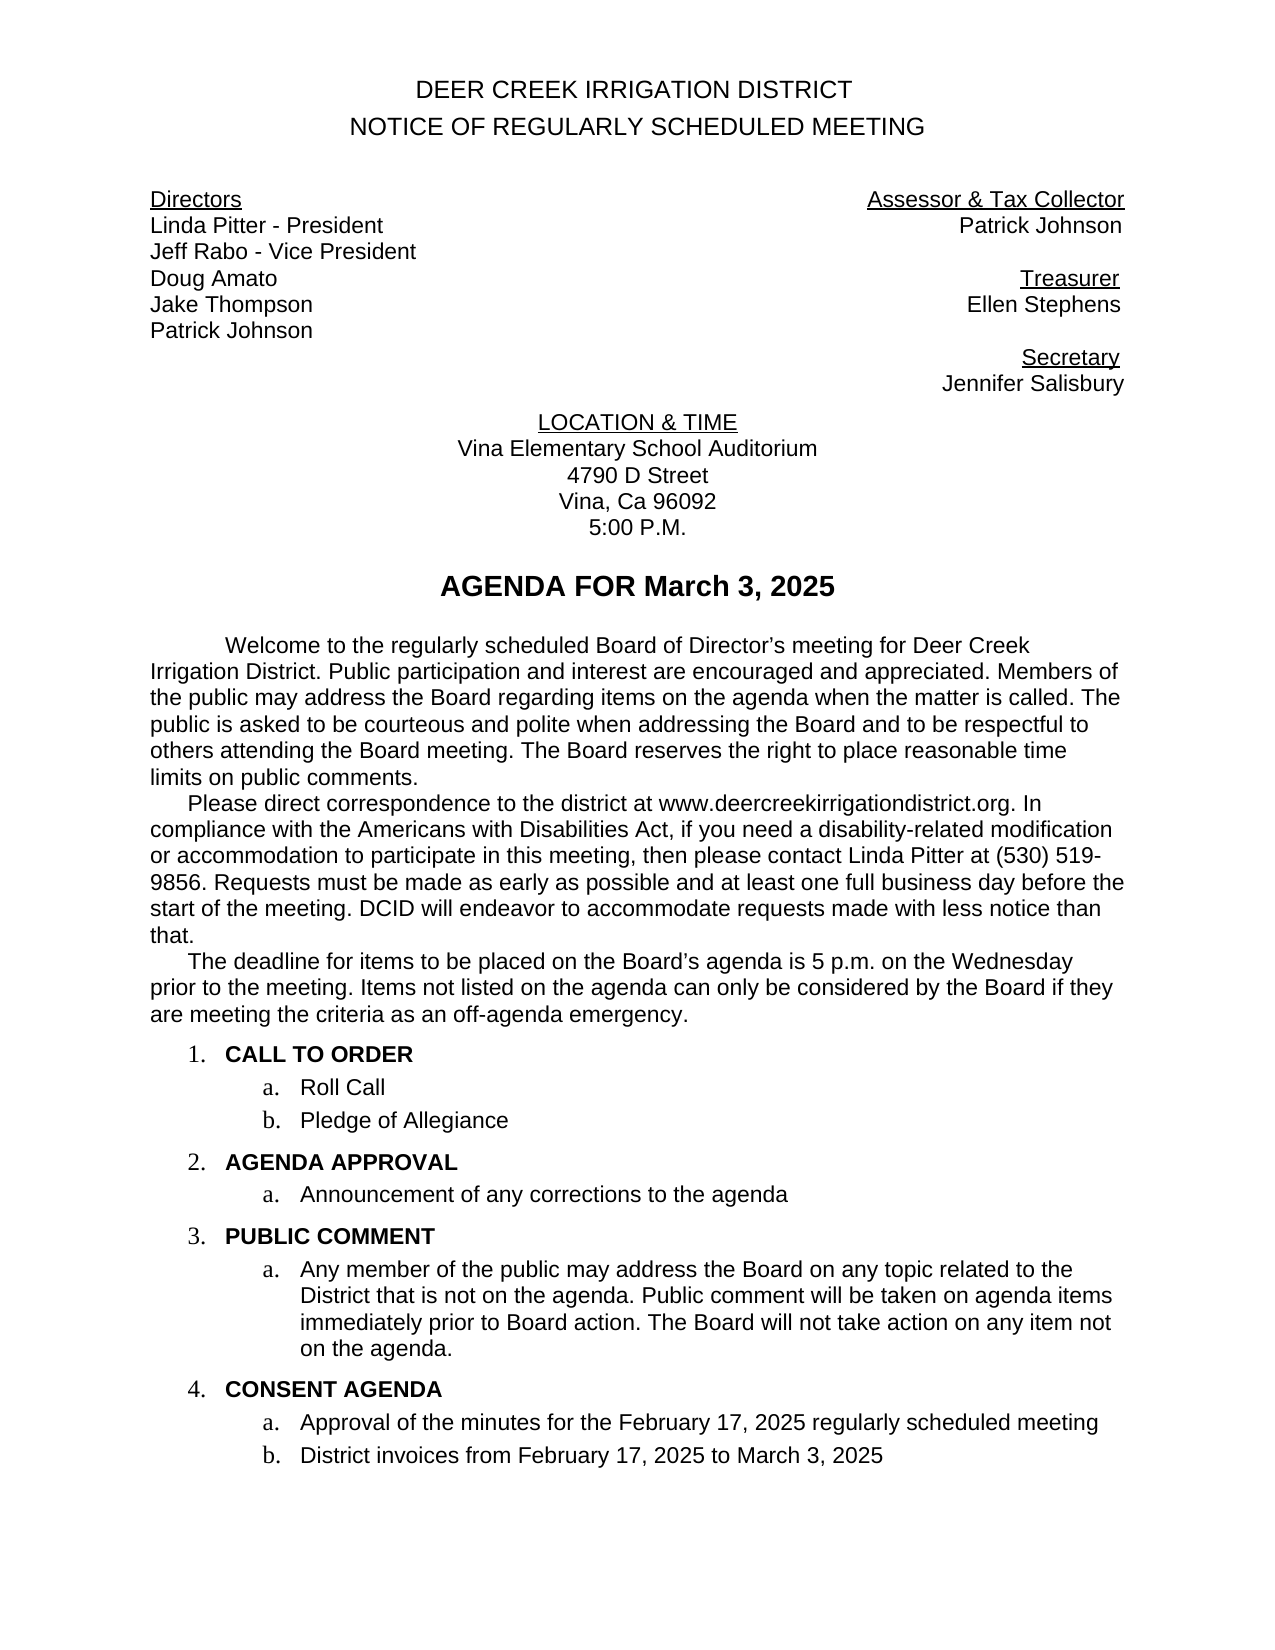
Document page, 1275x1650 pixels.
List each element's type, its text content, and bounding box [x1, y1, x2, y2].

text Patrick Johnson [150, 317, 1125, 344]
list CONSENT AGENDA [187, 1374, 1125, 1403]
text Jake Thompson Ellen Stephens [150, 291, 1125, 317]
list Roll Call [262, 1072, 1125, 1101]
text Directors Assessor & Tax Collector [150, 186, 1125, 212]
text Please direct correspondence to the district at www.deercreekirrigationdistrict.org. In compliance with the Americans with Disabilities Act, if you need a disability-related modification or accommodation to participate in this meeting, then please contact Linda Pitter at (530) 519- 9856. Requests must be made as early as possible and at least one full business day before the start of the meeting. DCID will endeavor to accommodate requests made with less notice than that. [150, 790, 1125, 948]
text 4790 D Street [150, 462, 1125, 488]
text 5:00 P.M. [150, 514, 1125, 541]
text Jeff Rabo - Vice President [150, 238, 1125, 264]
list Approval of the minutes for the February 17, 2025 regularly scheduled meeting [262, 1407, 1125, 1436]
list CALL TO ORDER [187, 1039, 1125, 1068]
text The deadline for items to be placed on the Board’s agenda is 5 p.m. on the Wednesday prior to the meeting. Items not listed on the agenda can only be considered by the Board if they are meeting the criteria as an off-agenda emergency. [150, 948, 1125, 1027]
text Vina Elementary School Auditorium [150, 435, 1125, 462]
text Linda Pitter - President Patrick Johnson [150, 212, 1125, 238]
text Secretary [150, 344, 1125, 370]
text AGENDA FOR March 3, 2025 [150, 569, 1125, 603]
list PUBLIC COMMENT [187, 1221, 1125, 1249]
list District invoices from February 17, 2025 to March 3, 2025 [262, 1440, 1125, 1468]
text Vina, Ca 96092 [150, 488, 1125, 514]
text Doug Amato Treasurer [150, 264, 1125, 291]
list Any member of the public may address the Board on any topic related to the District that is not on the agenda. Public comment will be taken on agenda items immediately prior to Board action. The Board will not take action on any item not on the agenda. [262, 1254, 1125, 1361]
list AGENDA APPROVAL [187, 1147, 1125, 1175]
text Jennifer Salisbury [150, 370, 1125, 396]
text Welcome to the regularly scheduled Board of Director’s meeting for Deer Creek Irrigation District. Public participation and interest are encouraged and appreciated. Members of the public may address the Board regarding items on the agenda when the matter is called. The public is asked to be courteous and polite when addressing the Board and to be respectful to others attending the Board meeting. The Board reserves the right to place reasonable time limits on public comments. [150, 632, 1125, 790]
list Pledge of Allegiance [262, 1105, 1125, 1134]
list Announcement of any corrections to the agenda [262, 1179, 1125, 1208]
text LOCATION & TIME [150, 409, 1125, 435]
